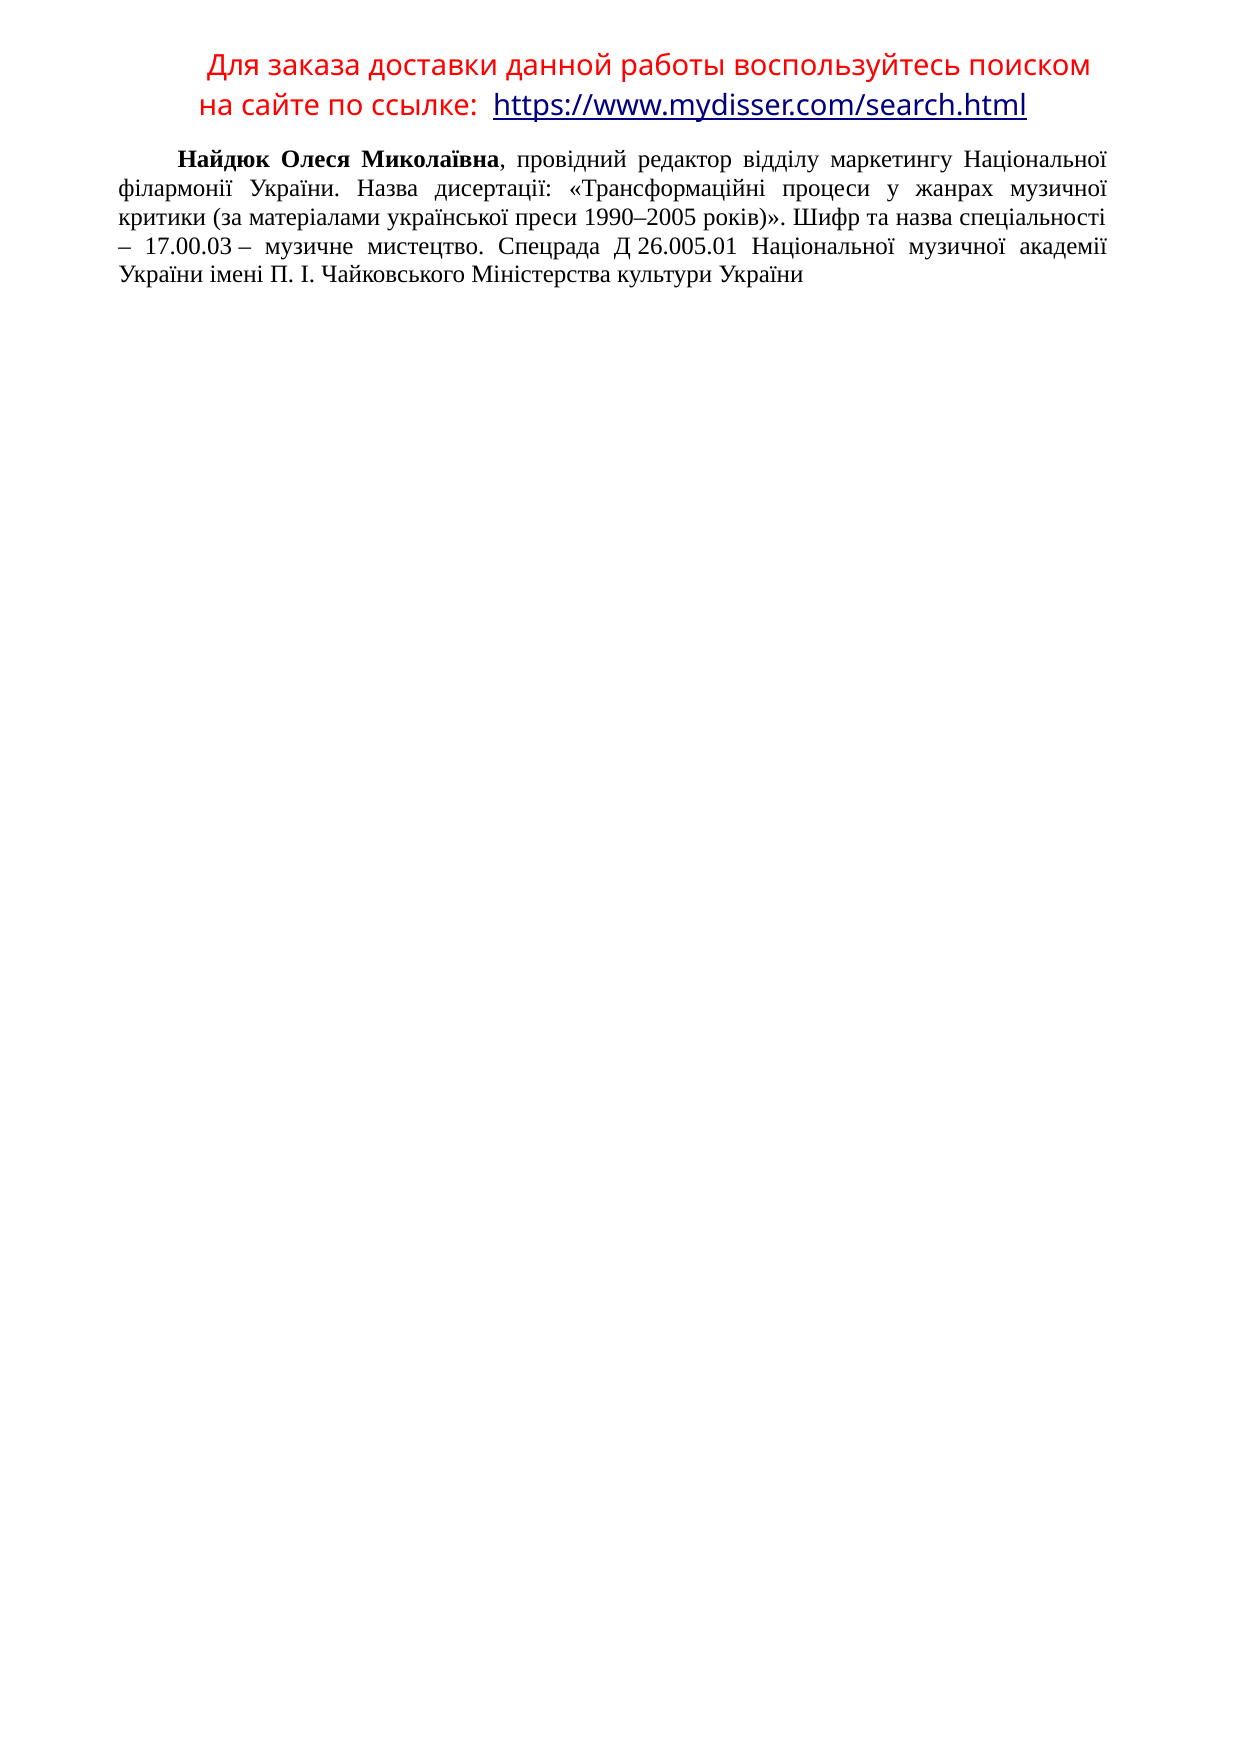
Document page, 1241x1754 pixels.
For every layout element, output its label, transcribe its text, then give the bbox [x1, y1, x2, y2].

text Найдюк Олеся Миколаївна, провідний редактор відділу маркетингу Національної філармонії України. Назва дисертації: «Трансформаційні процеси у жанрах музичної критики (за матеріалами української преси 1990–2005 років)». Шифр та назва спеціальності – 17.00.03 – музичне мистецтво. Спецрада Д 26.005.01 Національної музичної академії України імені П. І. Чайковського Міністерства культури України [118, 144, 1107, 288]
